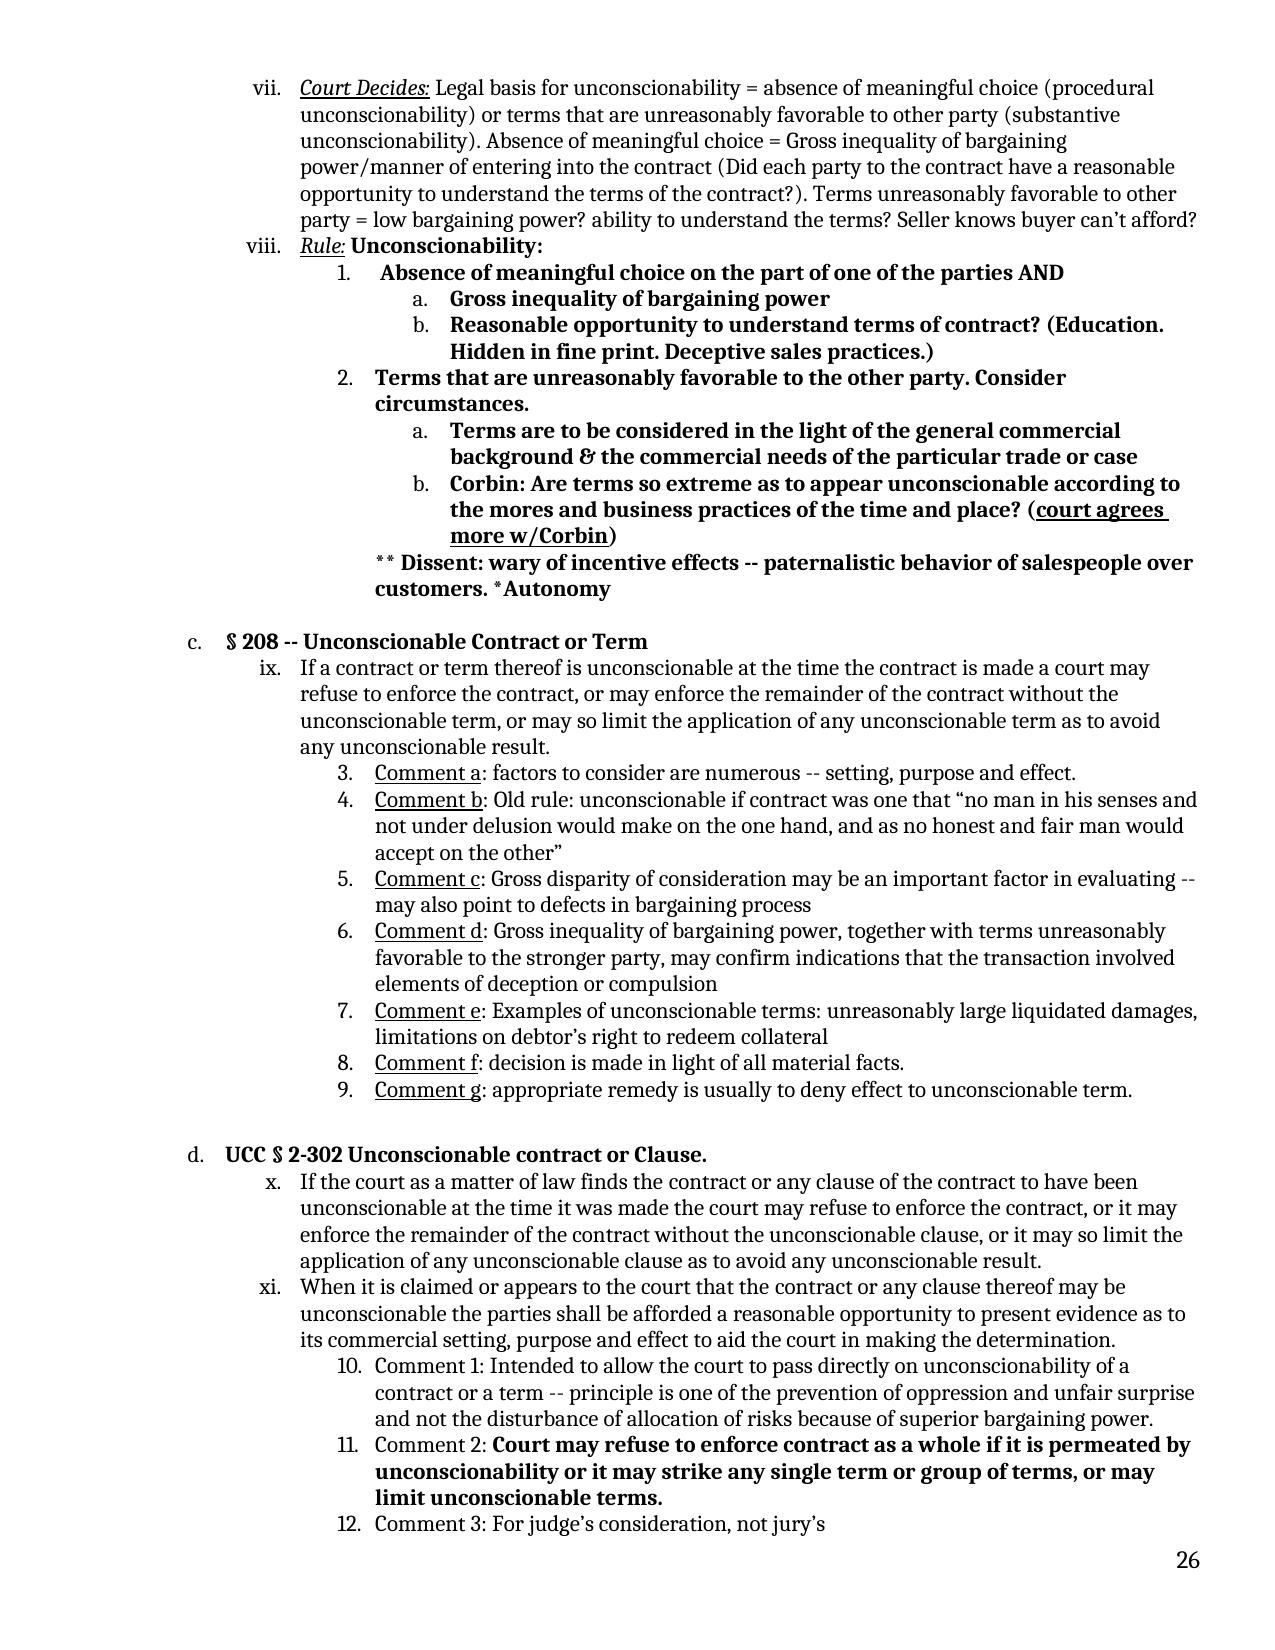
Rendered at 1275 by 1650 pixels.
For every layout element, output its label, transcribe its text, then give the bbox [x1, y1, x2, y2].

list Gross inequality of bargaining power [412, 286, 1200, 312]
list Corbin: Are terms so extreme as to appear unconscionable according to the mores and business practices of the time and place? (court agrees more w/Corbin) [412, 470, 1200, 549]
list Terms that are unreasonably favorable to the other party. Consider circumstances. [337, 365, 1200, 418]
list When it is claimed or appears to the court that the contract or any clause thereof may be unconscionable the parties shall be afforded a reasonable opportunity to present evidence as to its commercial setting, purpose and effect to aid the court in making the determination. [281, 1274, 1200, 1353]
list Comment g: appropriate remedy is usually to deny effect to unconscionable term. [337, 1076, 1200, 1103]
list Terms are to be considered in the light of the general commercial background & the commercial needs of the particular trade or case [412, 418, 1200, 470]
list § 208 -- Unconscionable Contract or Term [187, 628, 1200, 655]
list Comment a: factors to consider are numerous -- setting, purpose and effect. [337, 760, 1200, 787]
list Court Decides: Legal basis for unconscionability = absence of meaningful choice (procedural unconscionability) or terms that are unreasonably favorable to other party (substantive unconscionability). Absence of meaningful choice = Gross inequality of bargaining power/manner of entering into the contract (Did each party to the contract have a reasonable opportunity to understand the terms of the contract?). Terms unreasonably favorable to other party = low bargaining power? ability to understand the terms? Seller knows buyer can’t afford? [281, 75, 1200, 233]
list Reasonable opportunity to understand terms of contract? (Education. Hidden in fine print. Deceptive sales practices.) [412, 312, 1200, 365]
list If a contract or term thereof is unconscionable at the time the contract is made a court may refuse to enforce the contract, or may enforce the remainder of the contract without the unconscionable term, or may so limit the application of any unconscionable term as to avoid any unconscionable result. [281, 655, 1200, 760]
list Comment e: Examples of unconscionable terms: unreasonably large liquidated damages, limitations on debtor’s right to redeem collateral [337, 997, 1200, 1050]
list Comment f: decision is made in light of all material facts. [337, 1050, 1200, 1076]
list If the court as a matter of law finds the contract or any clause of the contract to have been unconscionable at the time it was made the court may refuse to enforce the contract, or it may enforce the remainder of the contract without the unconscionable clause, or it may so limit the application of any unconscionable clause as to avoid any unconscionable result. [281, 1169, 1200, 1274]
list Comment d: Gross inequality of bargaining power, together with terms unreasonably favorable to the stronger party, may confirm indications that the transaction involved elements of deception or compulsion [337, 918, 1200, 997]
list Comment b: Old rule: unconscionable if contract was one that “no man in his senses and not under delusion would make on the one hand, and as no honest and fair man would accept on the other” [337, 787, 1200, 866]
list UCC § 2-302 Unconscionable contract or Clause. [187, 1142, 1200, 1169]
list Comment 2: Court may refuse to enforce contract as a whole if it is permeated by unconscionability or it may strike any single term or group of terms, or may limit unconscionable terms. [337, 1432, 1200, 1511]
list ** Dissent: wary of incentive effects -- paternalistic behavior of salespeople over customers. *Autonomy [375, 549, 1200, 602]
list Absence of meaningful choice on the part of one of the parties AND [337, 259, 1200, 286]
list Comment 3: For judge’s consideration, not jury’s [337, 1511, 1200, 1538]
list Comment 1: Intended to allow the court to pass directly on unconscionability of a contract or a term -- principle is one of the prevention of oppression and unfair surprise and not the disturbance of allocation of risks because of superior bargaining power. [337, 1353, 1200, 1432]
list Comment c: Gross disparity of consideration may be an important factor in evaluating -- may also point to defects in bargaining process [337, 866, 1200, 918]
list Rule: Unconscionability: [281, 233, 1200, 259]
